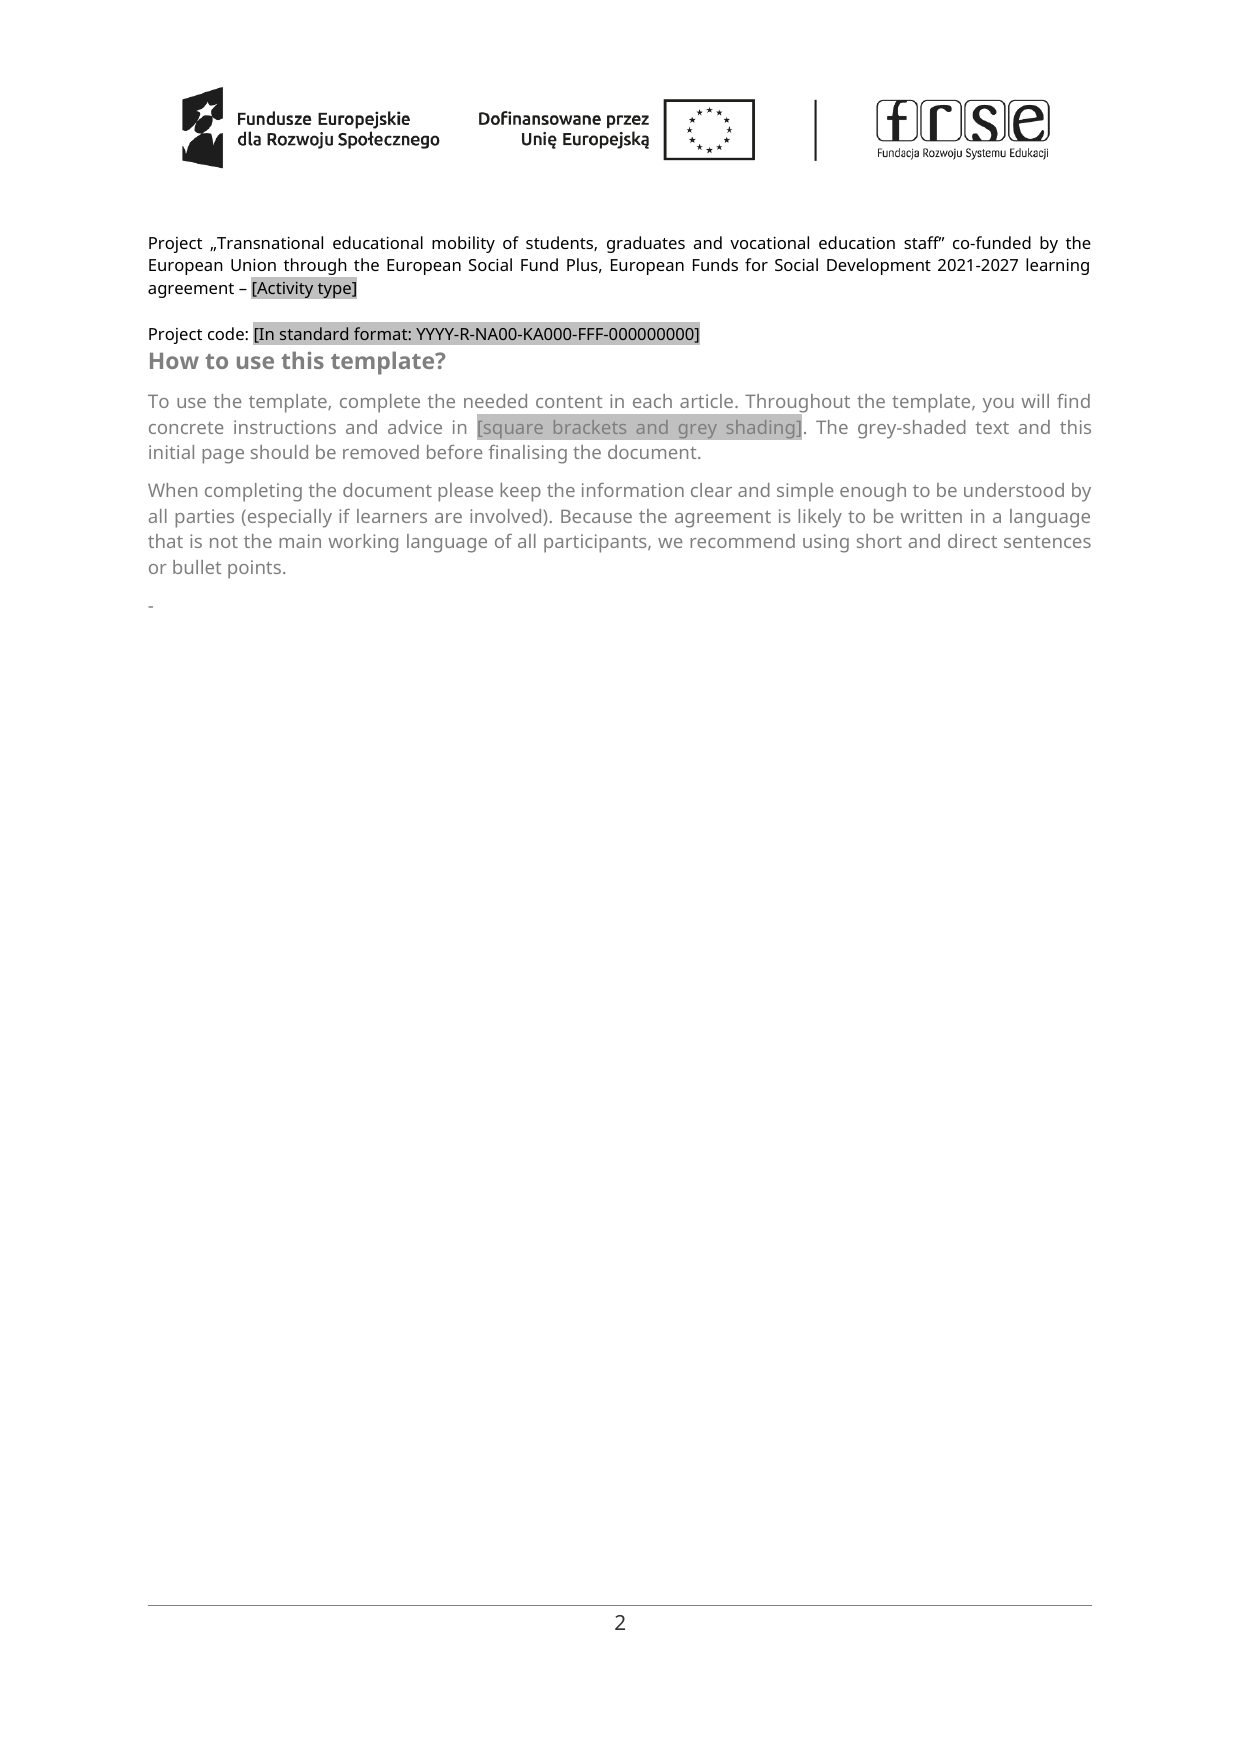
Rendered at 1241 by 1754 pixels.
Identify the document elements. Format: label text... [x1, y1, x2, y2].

text To use the template, complete the needed content in each article. Throughout the template, you will find concrete instructions and advice in [square brackets and grey shading]. The grey-shaded text and this initial page should be removed before finalising the document. [148, 389, 1092, 465]
text When completing the document please keep the information clear and simple enough to be understood by all parties (especially if learners are involved). Because the agreement is likely to be written in a language that is not the main working language of all participants, we recommend using short and direct sentences or bullet points. [148, 478, 1092, 580]
picture [147, 70, 1093, 186]
text How to use this template? [148, 345, 1092, 376]
